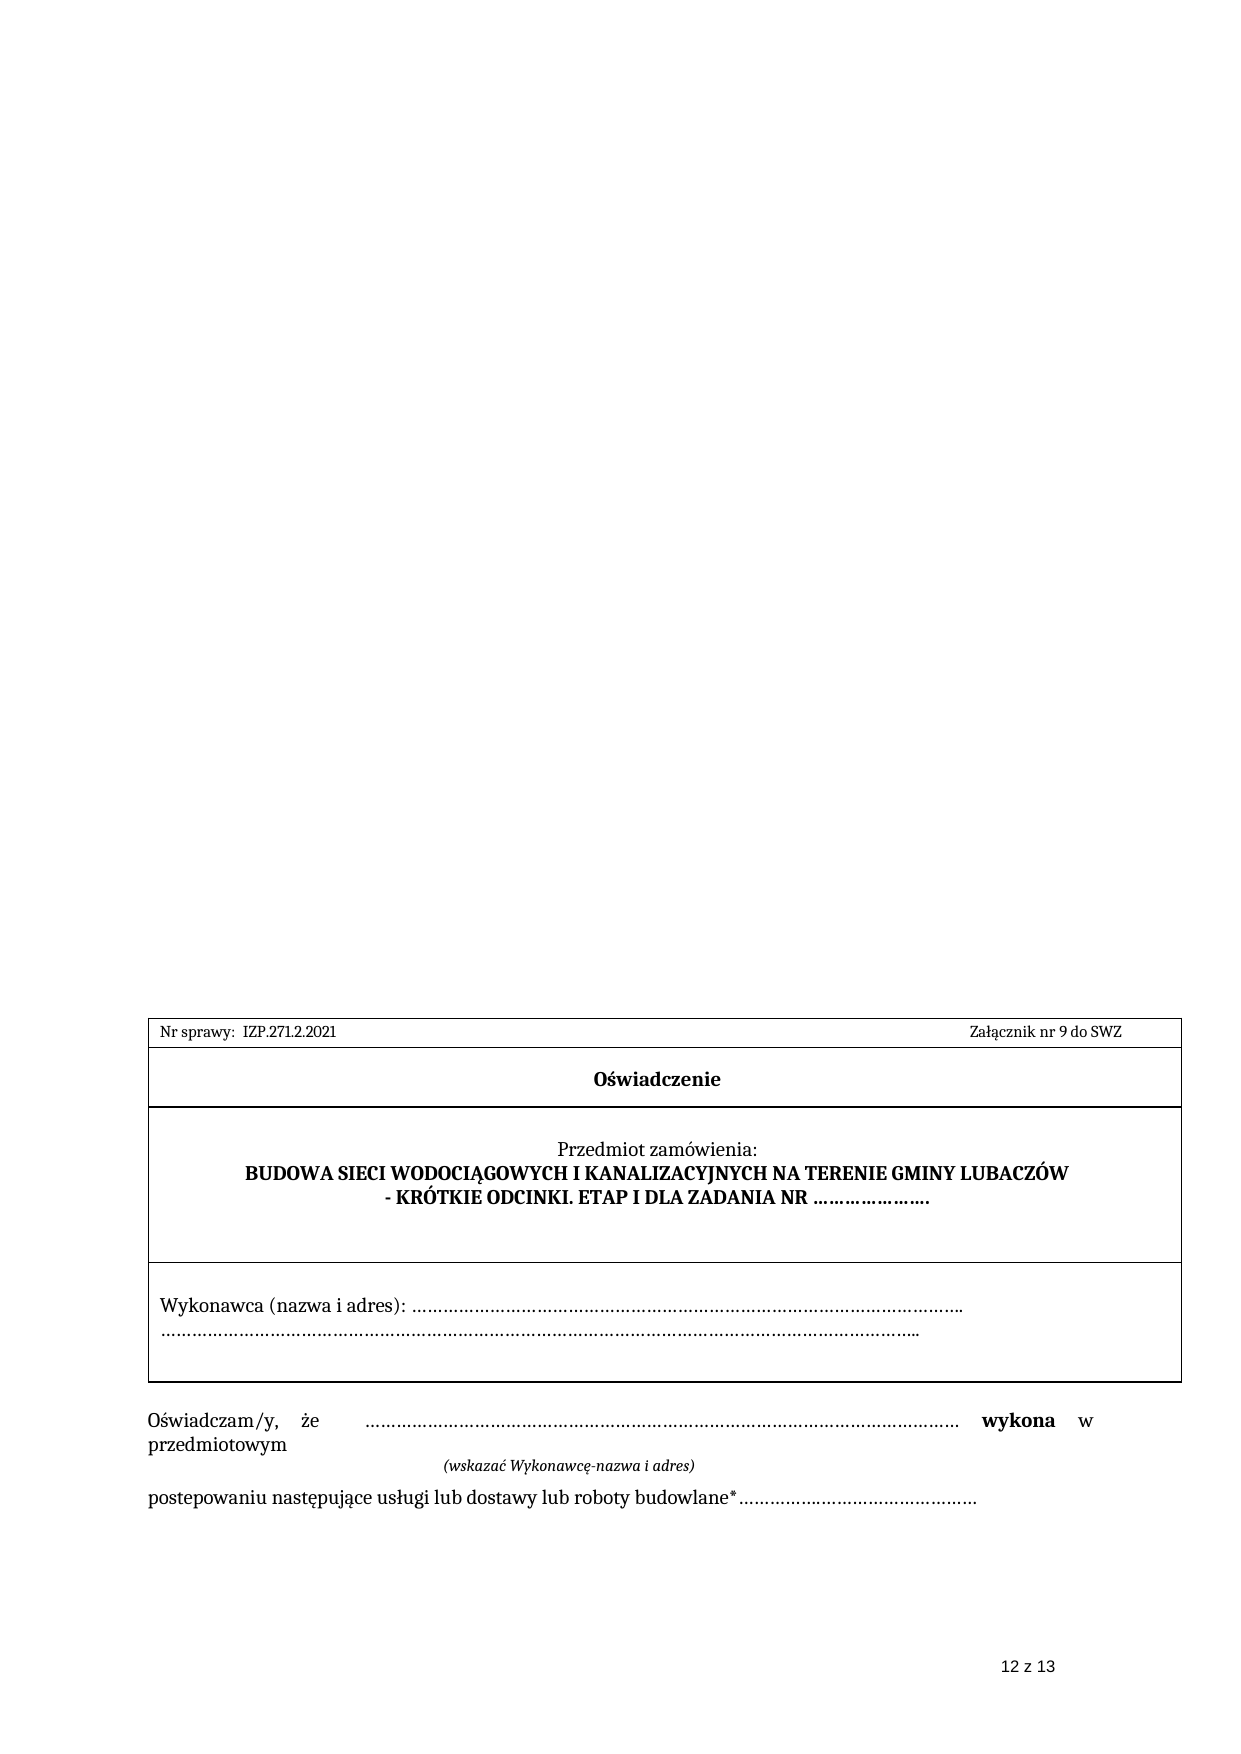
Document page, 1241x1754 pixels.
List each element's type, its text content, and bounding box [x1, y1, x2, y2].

table_header Nr sprawy: IZP.271.2.2021 Załącznik nr 9 do SWZ [149, 1019, 1181, 1047]
text postepowaniu następujące usługi lub dostawy lub roboty budowlane*…………….………………………… [148, 1485, 1093, 1509]
text Oświadczam/y, że …………………………………………………………………………………………………… wykona w przedmiotowym [148, 1409, 1093, 1457]
text (wskazać Wykonawcę-nazwa i adres) [369, 1457, 1093, 1476]
table_cell Przedmiot zamówienia: BUDOWA SIECI WODOCIĄGOWYCH I KANALIZACYJNYCH NA TERENIE GMINY LUBACZÓW - KRÓTKIE ODCINKI. ETAP I DLA ZADANIA NR …………………. [149, 1108, 1181, 1262]
table_cell Oświadczenie [149, 1048, 1181, 1106]
table_cell Wykonawca (nazwa i adres): ……………………………………………………………………………………………. ……………………………………………………………………………………………………………………………….. [149, 1263, 1181, 1381]
